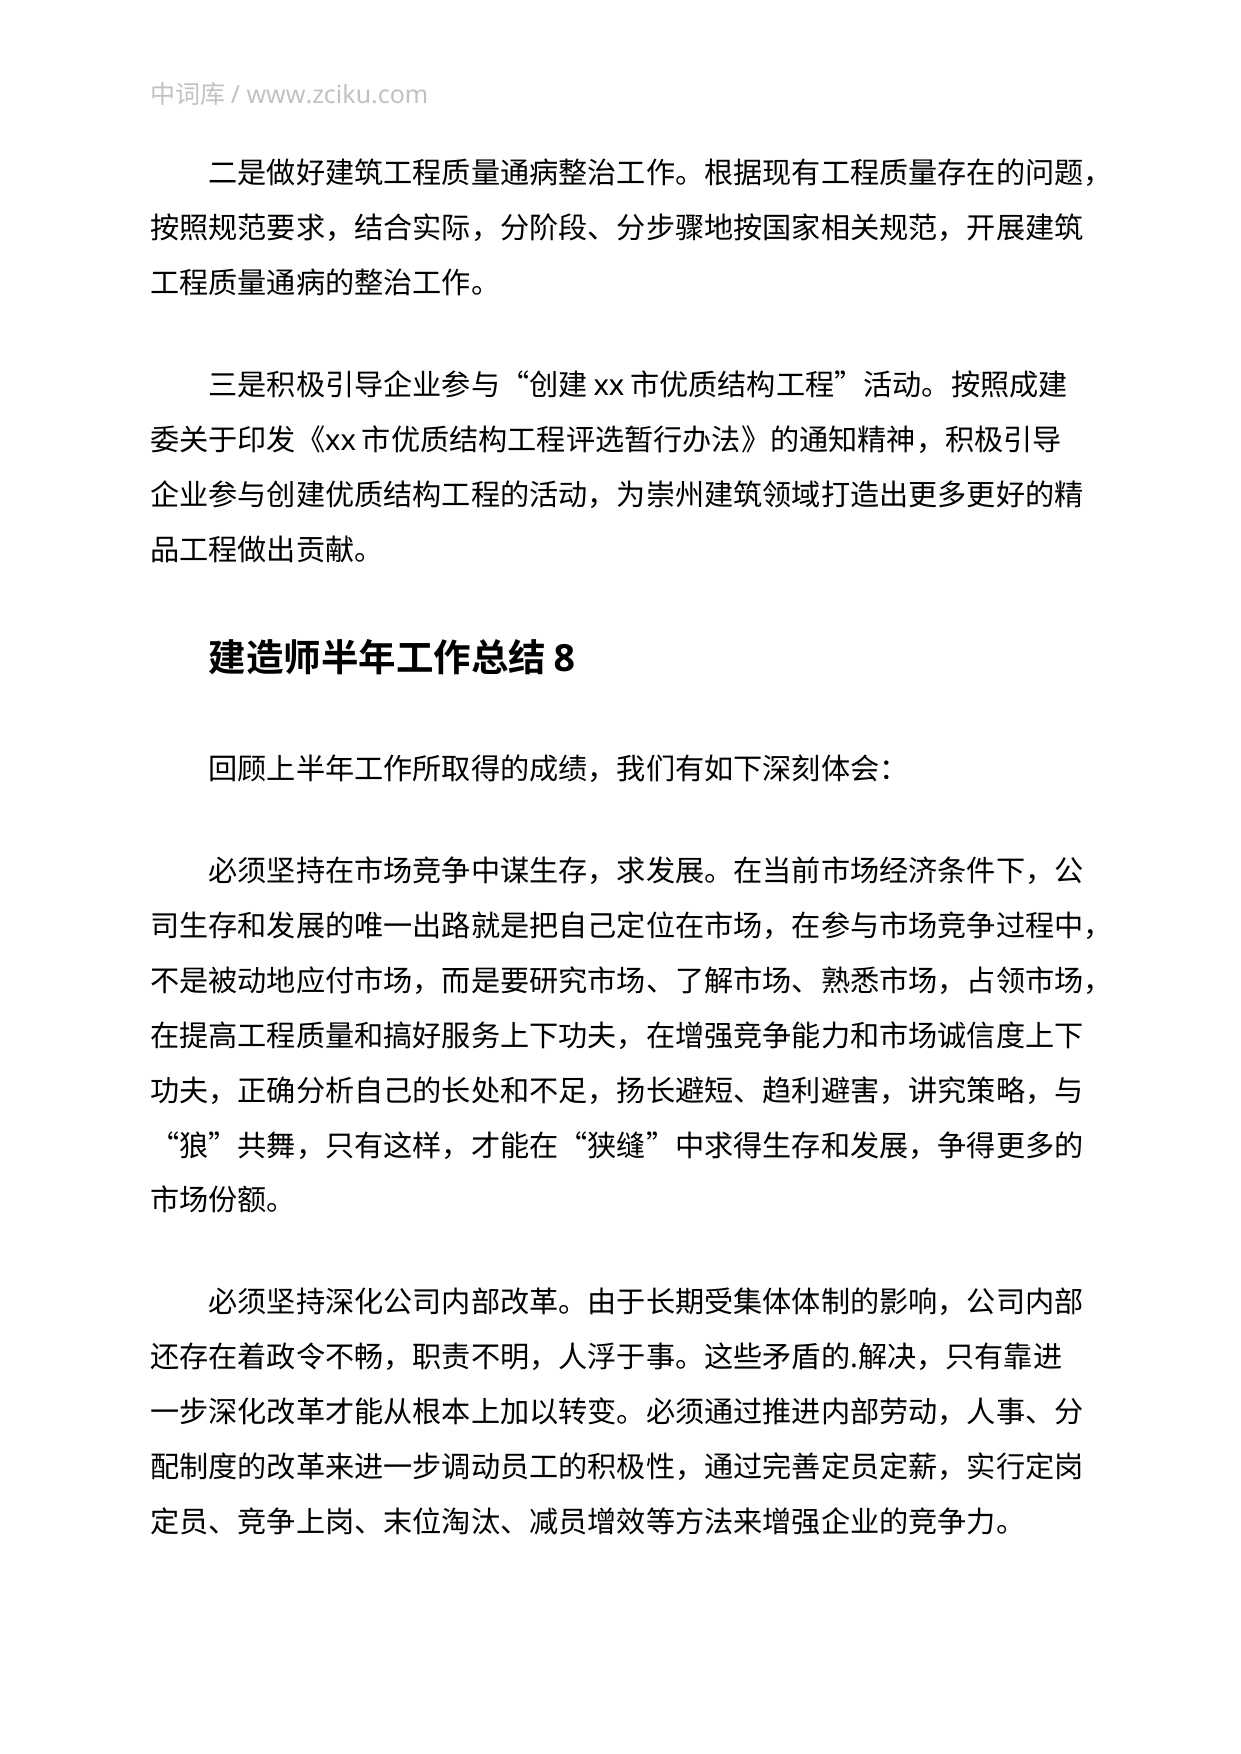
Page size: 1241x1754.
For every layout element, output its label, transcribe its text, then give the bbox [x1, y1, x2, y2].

text 二是做好建筑工程质量通病整治工作。根据现有工程质量存在的问题，按照规范要求，结合实际，分阶段、分步骤地按国家相关规范，开展建筑工程质量通病的整治工作。 [150, 150, 1090, 302]
text 必须坚持在市场竞争中谋生存，求发展。在当前市场经济条件下，公司生存和发展的唯一出路就是把自己定位在市场，在参与市场竞争过程中，不是被动地应付市场，而是要研究市场、了解市场、熟悉市场，占领市场，在提高工程质量和搞好服务上下功夫，在增强竞争能力和市场诚信度上下功夫，正确分析自己的长处和不足，扬长避短、趋利避害，讲究策略，与“狼”共舞，只有这样，才能在“狭缝”中求得生存和发展，争得更多的市场份额。 [150, 848, 1090, 1219]
text 回顾上半年工作所取得的成绩，我们有如下深刻体会： [150, 746, 1090, 788]
text 必须坚持深化公司内部改革。由于长期受集体体制的影响，公司内部还存在着政令不畅，职责不明，人浮于事。这些矛盾的.解决，只有靠进一步深化改革才能从根本上加以转变。必须通过推进内部劳动，人事、分配制度的改革来进一步调动员工的积极性，通过完善定员定薪，实行定岗定员、竞争上岗、末位淘汰、减员增效等方法来增强企业的竞争力。 [150, 1279, 1090, 1541]
text 三是积极引导企业参与“创建xx市优质结构工程”活动。按照成建委关于印发《xx市优质结构工程评选暂行办法》的通知精神，积极引导企业参与创建优质结构工程的活动，为崇州建筑领域打造出更多更好的精品工程做出贡献。 [150, 362, 1090, 569]
text 建造师半年工作总结8 [150, 628, 1090, 683]
